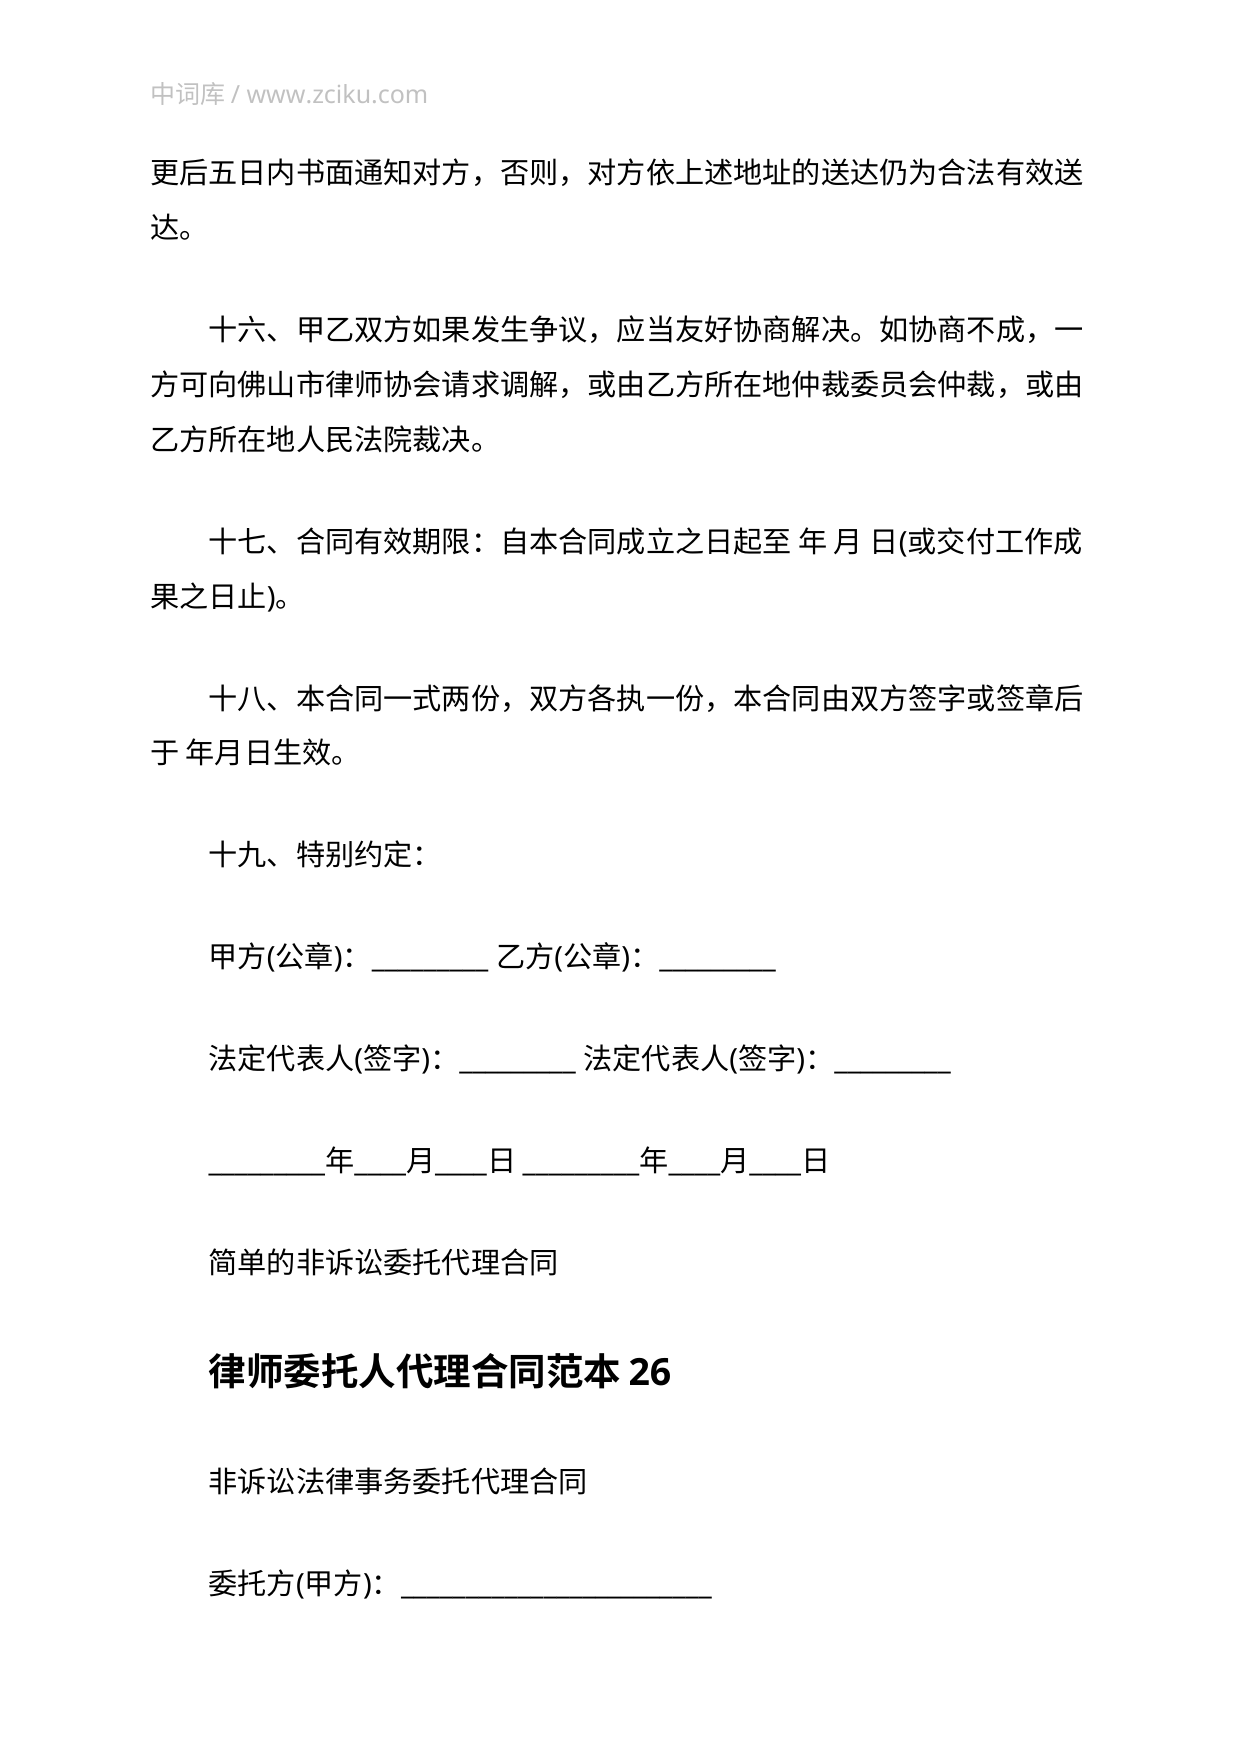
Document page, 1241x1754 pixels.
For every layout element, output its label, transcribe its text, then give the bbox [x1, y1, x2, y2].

text _________年____月____日 _________年____月____日 [150, 1138, 1090, 1180]
text 委托方(甲方)：________________________ [150, 1561, 1090, 1603]
text 十八、本合同一式两份，双方各执一份，本合同由双方签字或签章后于 年月日生效。 [150, 675, 1090, 772]
text 十七、合同有效期限：自本合同成立之日起至 年 月 日(或交付工作成果之日止)。 [150, 518, 1090, 616]
text 甲方(公章)：_________ 乙方(公章)：_________ [150, 934, 1090, 976]
text 律师委托人代理合同范本26 [150, 1341, 1090, 1396]
text 十九、特别约定： [150, 832, 1090, 874]
text 非诉讼法律事务委托代理合同 [150, 1459, 1090, 1501]
text 十六、甲乙双方如果发生争议，应当友好协商解决。如协商不成，一方可向佛山市律师协会请求调解，或由乙方所在地仲裁委员会仲裁，或由乙方所在地人民法院裁决。 [150, 307, 1090, 459]
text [150, 150, 1090, 247]
text 简单的非诉讼委托代理合同 [150, 1239, 1090, 1282]
text 法定代表人(签字)：_________ 法定代表人(签字)：_________ [150, 1036, 1090, 1078]
